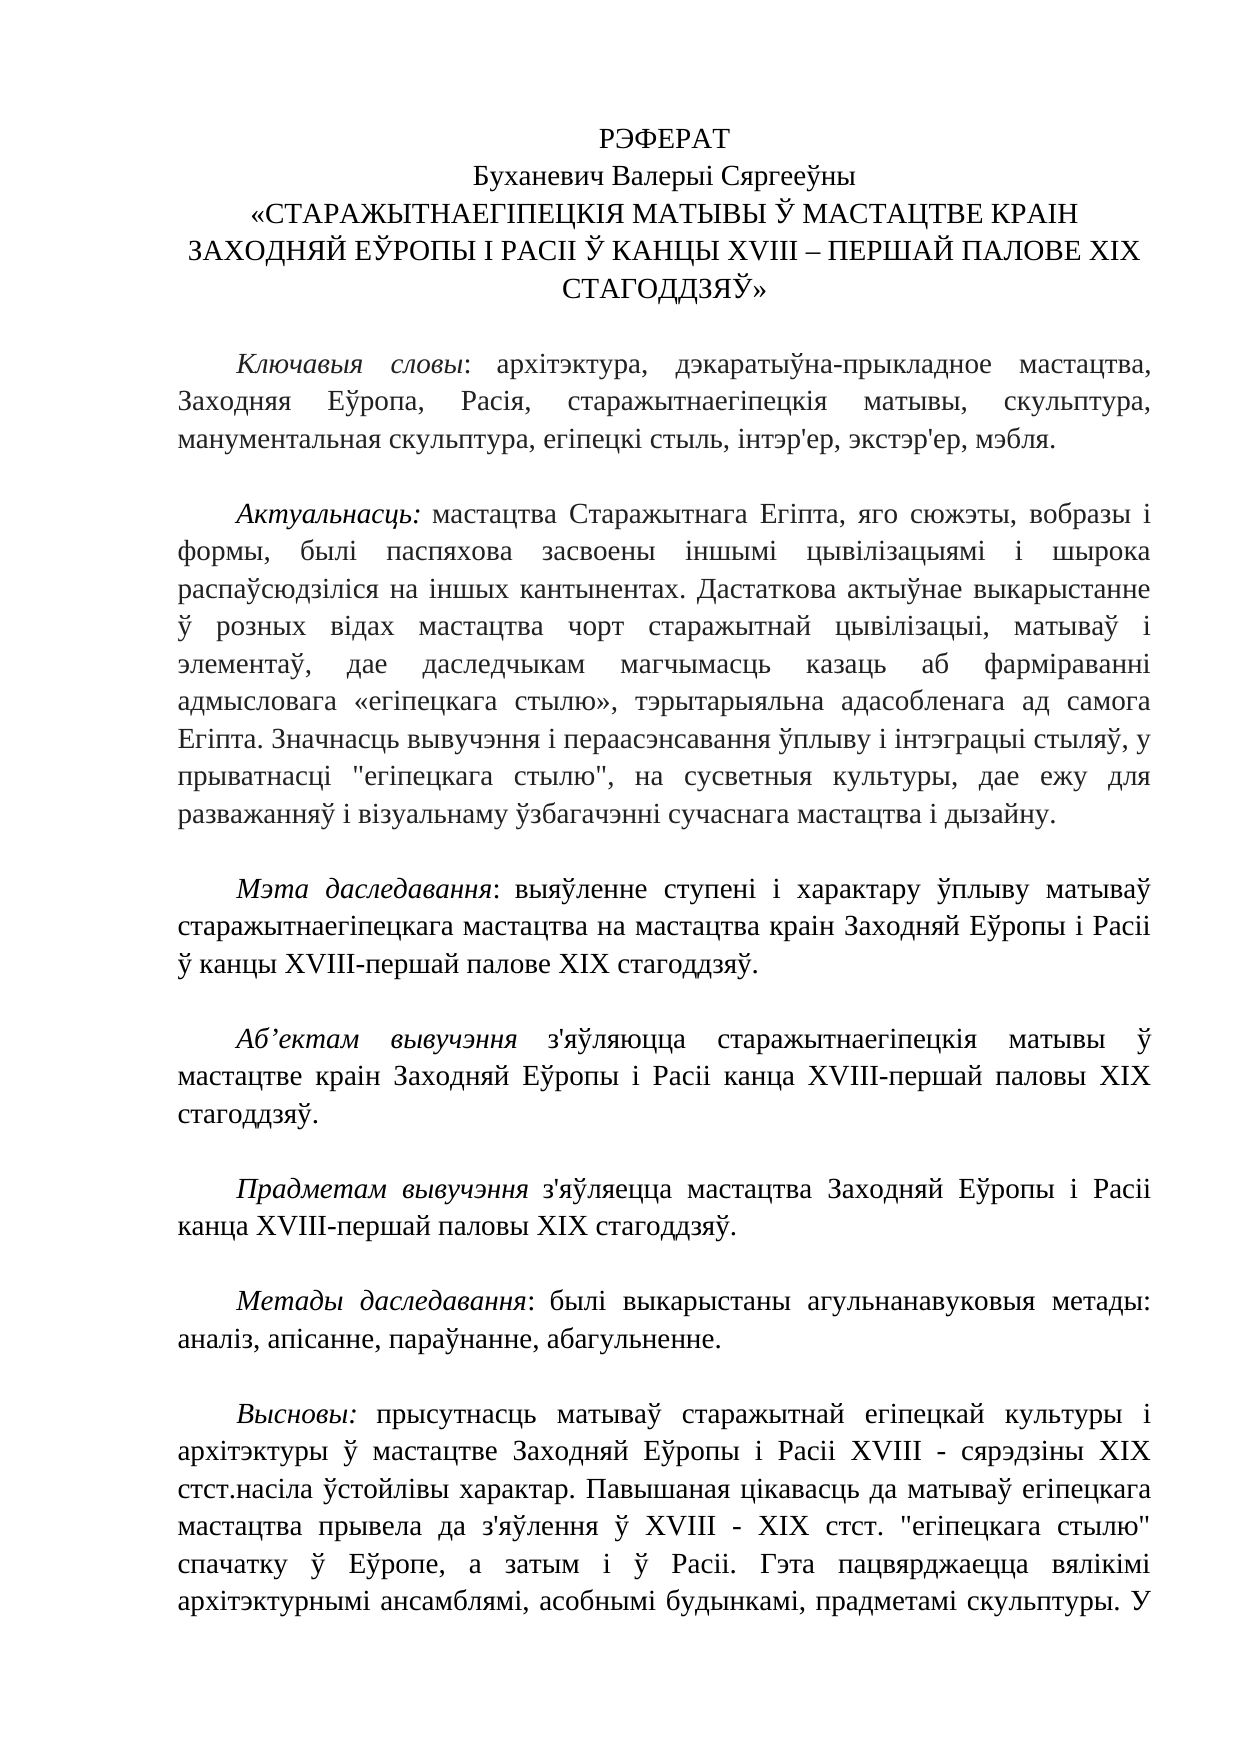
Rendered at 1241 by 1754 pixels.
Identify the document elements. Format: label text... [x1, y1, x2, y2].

text Метады даследавання: былі выкарыстаны агульнанавуковыя метады: аналіз, апісанне, параўнанне, абагульненне. [177, 1281, 1152, 1356]
text РЭФЕРАТ [177, 118, 1152, 156]
text Буханевич Валерыі Сяргееўны [177, 156, 1152, 193]
text Прадметам вывучэння з'яўляецца мастацтва Заходняй Еўропы і Расіі канца XVIII-першай паловы XIX стагоддзяў. [177, 1168, 1152, 1243]
text Мэта даследавання: выяўленне ступені і характару ўплыву матываў старажытнаегіпецкага мастацтва на мастацтва краін Заходняй Еўропы і Расіі ў канцы XVIII-першай палове XIX стагоддзяў. [177, 868, 1152, 981]
text Ключавыя словы: архітэктура, дэкаратыўна-прыкладное мастацтва, Заходняя Еўропа, Расія, старажытнаегіпецкія матывы, скульптура, манументальная скульптура, егіпецкі стыль, інтэр'ер, экстэр'ер, мэбля. [177, 343, 1152, 456]
text Аб’ектам вывучэння з'яўляюцца старажытнаегіпецкія матывы ў мастацтве краін Заходняй Еўропы і Расіі канца XVIII-першай паловы XIX стагоддзяў. [177, 1018, 1152, 1131]
text «СТАРАЖЫТНАЕГІПЕЦКІЯ МАТЫВЫ Ў МАСТАЦТВЕ КРАІН ЗАХОДНЯЙ ЕЎРОПЫ І РАСІІ Ў КАНЦЫ XVIII – ПЕРШАЙ ПАЛОВЕ XIX СТАГОДДЗЯЎ» [177, 193, 1152, 306]
text Актуальнасць: мастацтва Старажытнага Егіпта, яго сюжэты, вобразы і формы, былі паспяхова засвоены іншымі цывілізацыямі і шырока распаўсюдзіліся на іншых кантынентах. Дастаткова актыўнае выкарыстанне ў розных відах мастацтва чорт старажытнай цывілізацыі, матываў і элементаў, дае даследчыкам магчымасць казаць аб фарміраванні адмысловага «егіпецкага стылю», тэрытарыяльна адасобленага ад самога Егіпта. Значнасць вывучэння і пераасэнсавання ўплыву і інтэграцыі стыляў, у прыватнасці "егіпецкага стылю", на сусветныя культуры, дае ежу для разважанняў і візуальнаму ўзбагачэнні сучаснага мастацтва і дызайну. [177, 493, 1152, 831]
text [177, 1393, 1152, 1618]
